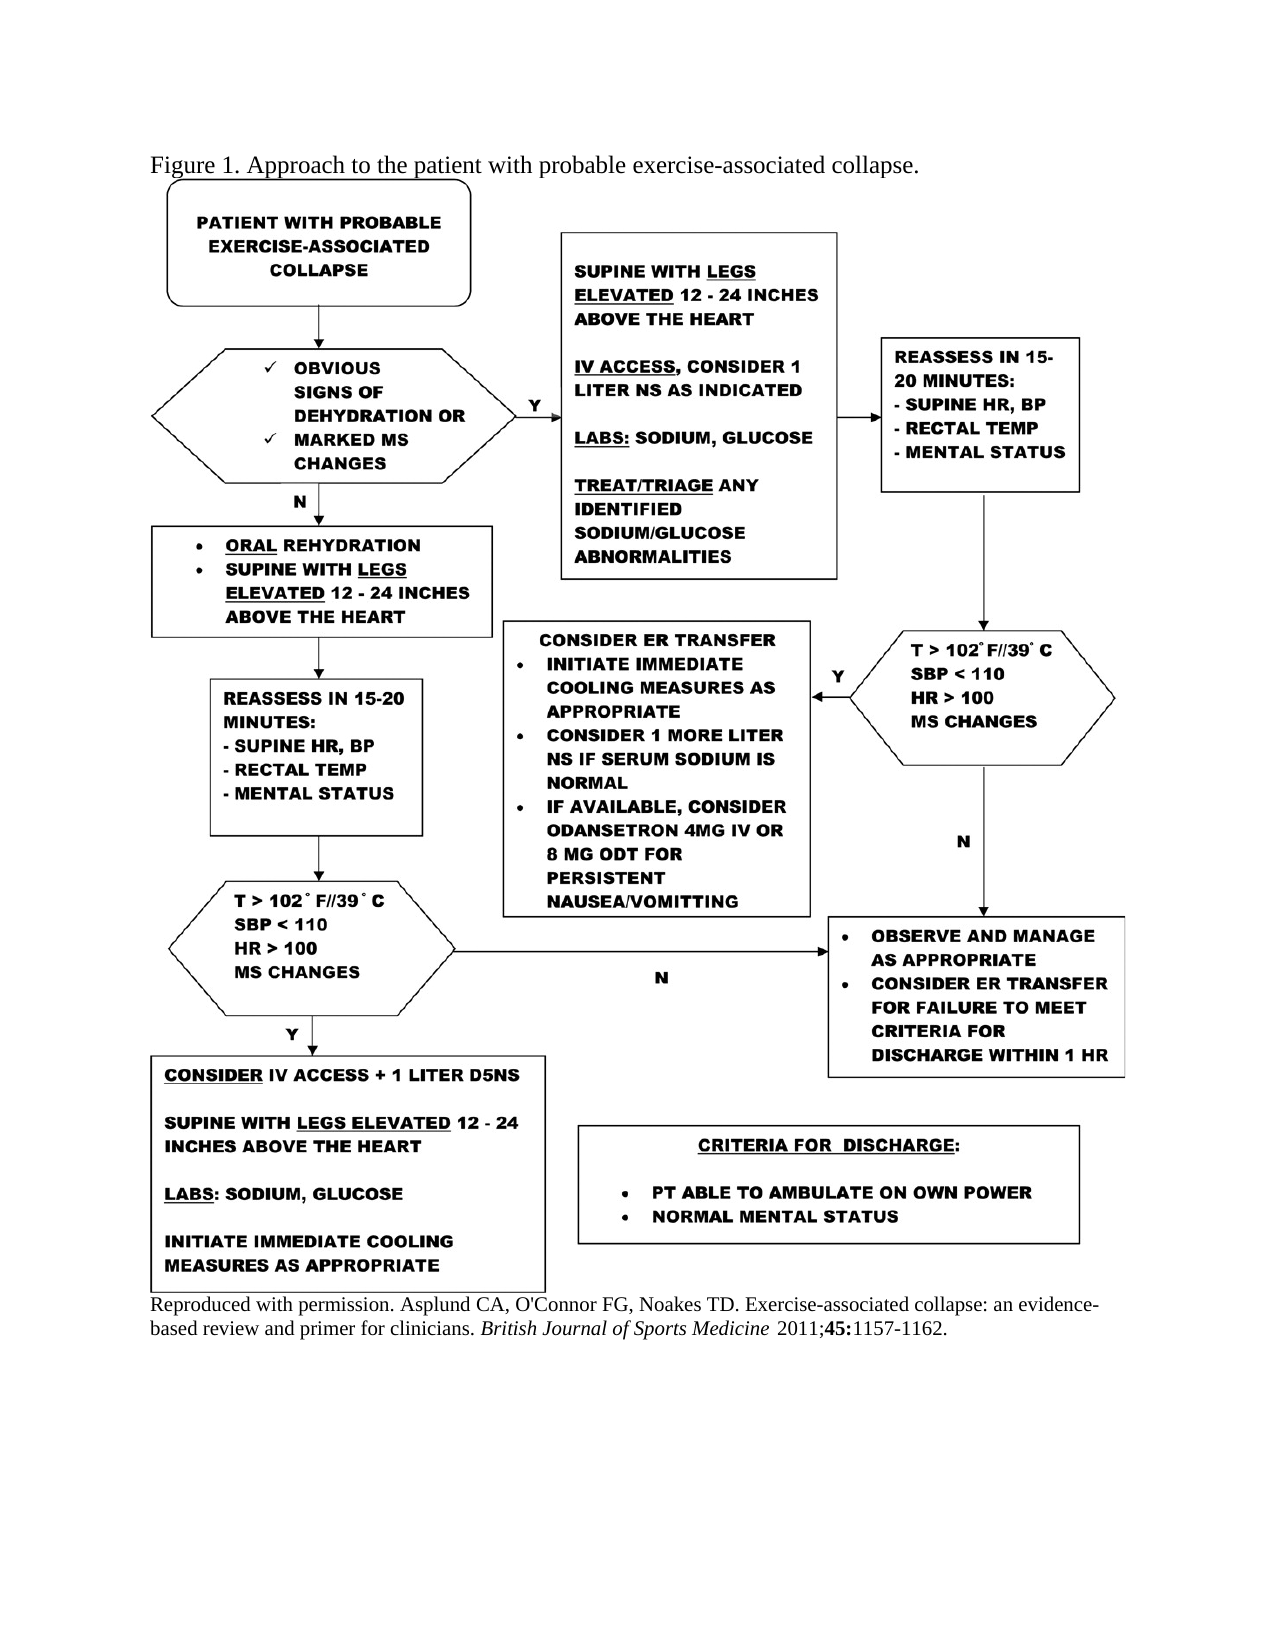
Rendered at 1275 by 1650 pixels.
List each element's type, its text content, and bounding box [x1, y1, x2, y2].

text Figure 1. Approach to the patient with probable exercise-associated collapse. [150, 150, 1125, 178]
text Reproduced with permission. Asplund CA, O'Connor FG, Noakes TD. Exercise-associated collapse: an evidence-based review and primer for clinicians. British Journal of Sports Medicine 2011;45:1157-1162. [150, 1293, 1125, 1340]
picture [150, 178, 1125, 1293]
